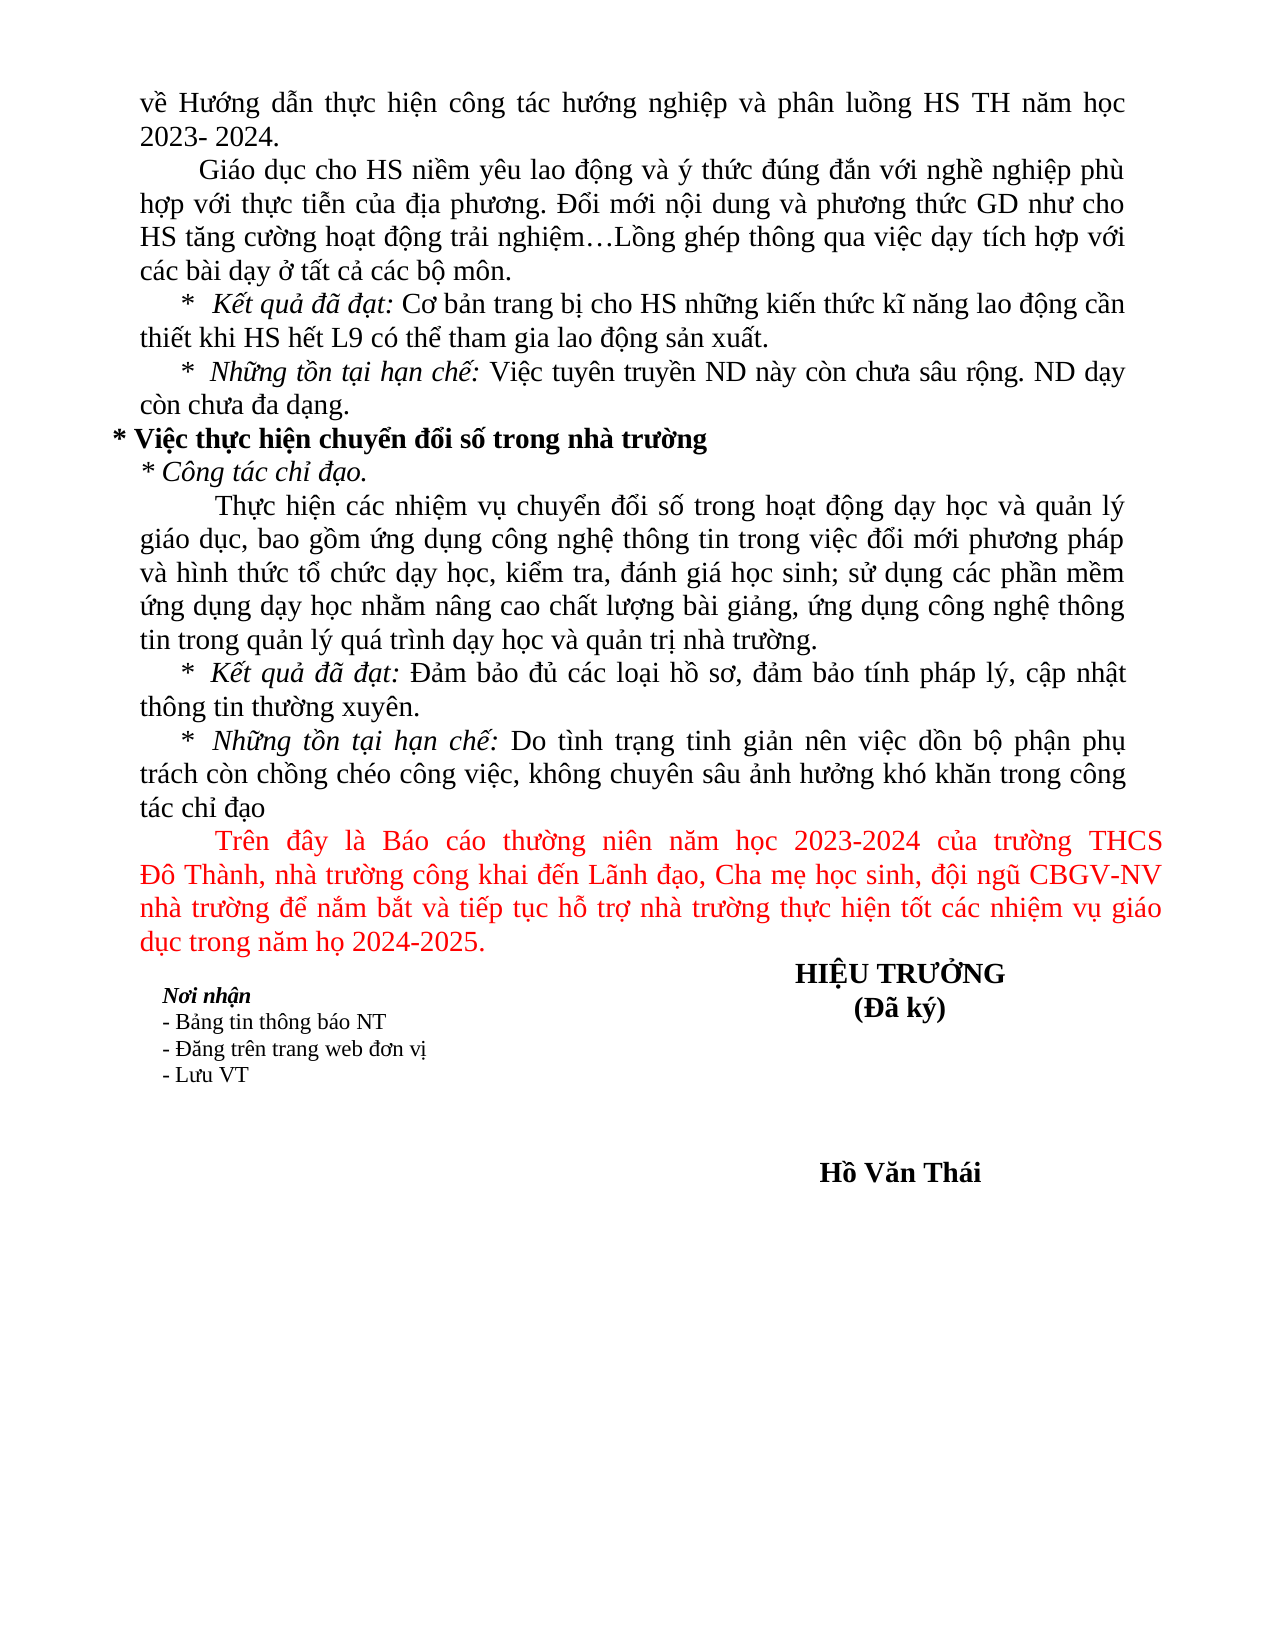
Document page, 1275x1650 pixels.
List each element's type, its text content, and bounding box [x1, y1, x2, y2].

text về Hướng dẫn thực hiện công tác hướng nghiệp và phân luồng HS TH năm học 2023- 2024. [139, 85, 1126, 152]
list Những tồn tại hạn chế: Việc tuyên truyền ND này còn chưa sâu rộng. ND dạy còn chưa đa dạng. [139, 354, 1126, 421]
subtitle * Việc thực hiện chuyển đổi số trong nhà trường [112, 421, 1208, 454]
text Giáo dục cho HS niềm yêu lao động và ý thức đúng đắn với nghề nghiệp phù hợp với thực tiễn của địa phương. Đổi mới nội dung và phương thức GD như cho HS tăng cường hoạt động trải nghiệm…Lồng ghép thông qua việc dạy tích hợp với các bài dạy ở tất cả các bộ môn. [139, 152, 1126, 287]
text * Công tác chỉ đạo. [139, 454, 1208, 488]
list Kết quả đã đạt: Cơ bản trang bị cho HS những kiến thức kĩ năng lao động cần thiết khi HS hết L9 có thể tham gia lao động sản xuất. [139, 287, 1126, 354]
text Thực hiện các nhiệm vụ chuyển đổi số trong hoạt động dạy học và quản lý giáo dục, bao gồm ứng dụng công nghệ thông tin trong việc đổi mới phương pháp và hình thức tổ chức dạy học, kiểm tra, đánh giá học sinh; sử dụng các phần mềm ứng dụng dạy học nhằm nâng cao chất lượng bài giảng, ứng dụng công nghệ thông tin trong quản lý quá trình dạy học và quản trị nhà trường. [139, 488, 1126, 656]
text Trên đây là Báo cáo thường niên năm học 2023-2024 của trường THCS Đô Thành, nhà trường công khai đến Lãnh đạo, Cha mẹ học sinh, đội ngũ CBGV-NV nhà trường để nắm bắt và tiếp tục hỗ trợ nhà trường thực hiện tốt các nhiệm vụ giáo dục trong năm họ 2024-2025. [139, 823, 1163, 957]
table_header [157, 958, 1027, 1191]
list Những tồn tại hạn chế: Do tình trạng tinh giản nên việc dồn bộ phận phụ trách còn chồng chéo công việc, không chuyên sâu ảnh hưởng khó khăn trong công tác chỉ đạo [139, 723, 1126, 823]
list Kết quả đã đạt: Đảm bảo đủ các loại hồ sơ, đảm bảo tính pháp lý, cập nhật thông tin thường xuyên. [139, 656, 1126, 723]
